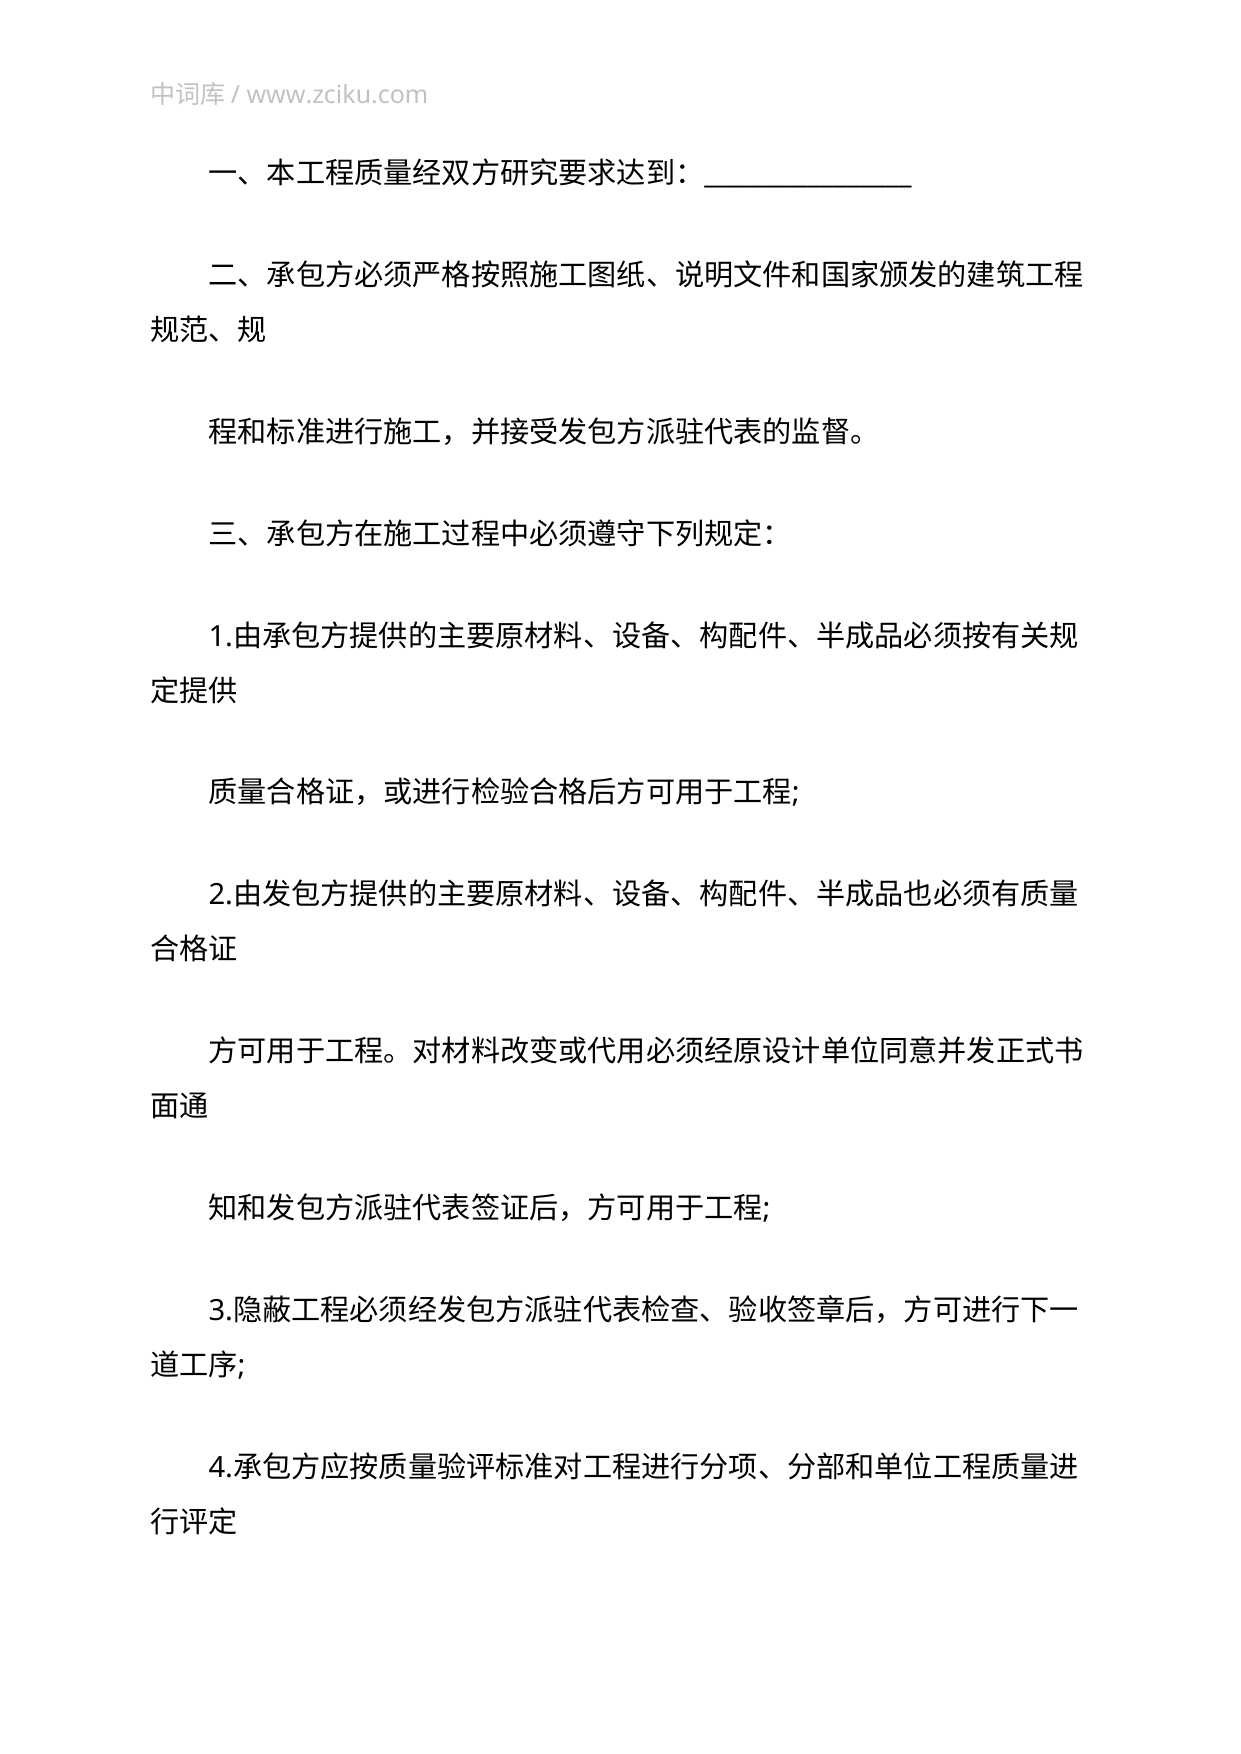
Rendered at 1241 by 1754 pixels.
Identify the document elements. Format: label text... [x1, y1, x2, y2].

text 一、本工程质量经双方研究要求达到：________________ [150, 150, 1090, 192]
text 知和发包方派驻代表签证后，方可用于工程; [150, 1184, 1090, 1227]
text 2.由发包方提供的主要原材料、设备、构配件、半成品也必须有质量合格证 [150, 871, 1090, 968]
text 质量合格证，或进行检验合格后方可用于工程; [150, 769, 1090, 811]
text 1.由承包方提供的主要原材料、设备、构配件、半成品必须按有关规定提供 [150, 612, 1090, 709]
text 三、承包方在施工过程中必须遵守下列规定： [150, 510, 1090, 553]
text 程和标准进行施工，并接受发包方派驻代表的监督。 [150, 409, 1090, 451]
text 二、承包方必须严格按照施工图纸、说明文件和国家颁发的建筑工程规范、规 [150, 252, 1090, 349]
text 4.承包方应按质量验评标准对工程进行分项、分部和单位工程质量进行评定 [150, 1443, 1090, 1541]
text 方可用于工程。对材料改变或代用必须经原设计单位同意并发正式书面通 [150, 1028, 1090, 1125]
text 3.隐蔽工程必须经发包方派驻代表检查、验收签章后，方可进行下一道工序; [150, 1286, 1090, 1384]
